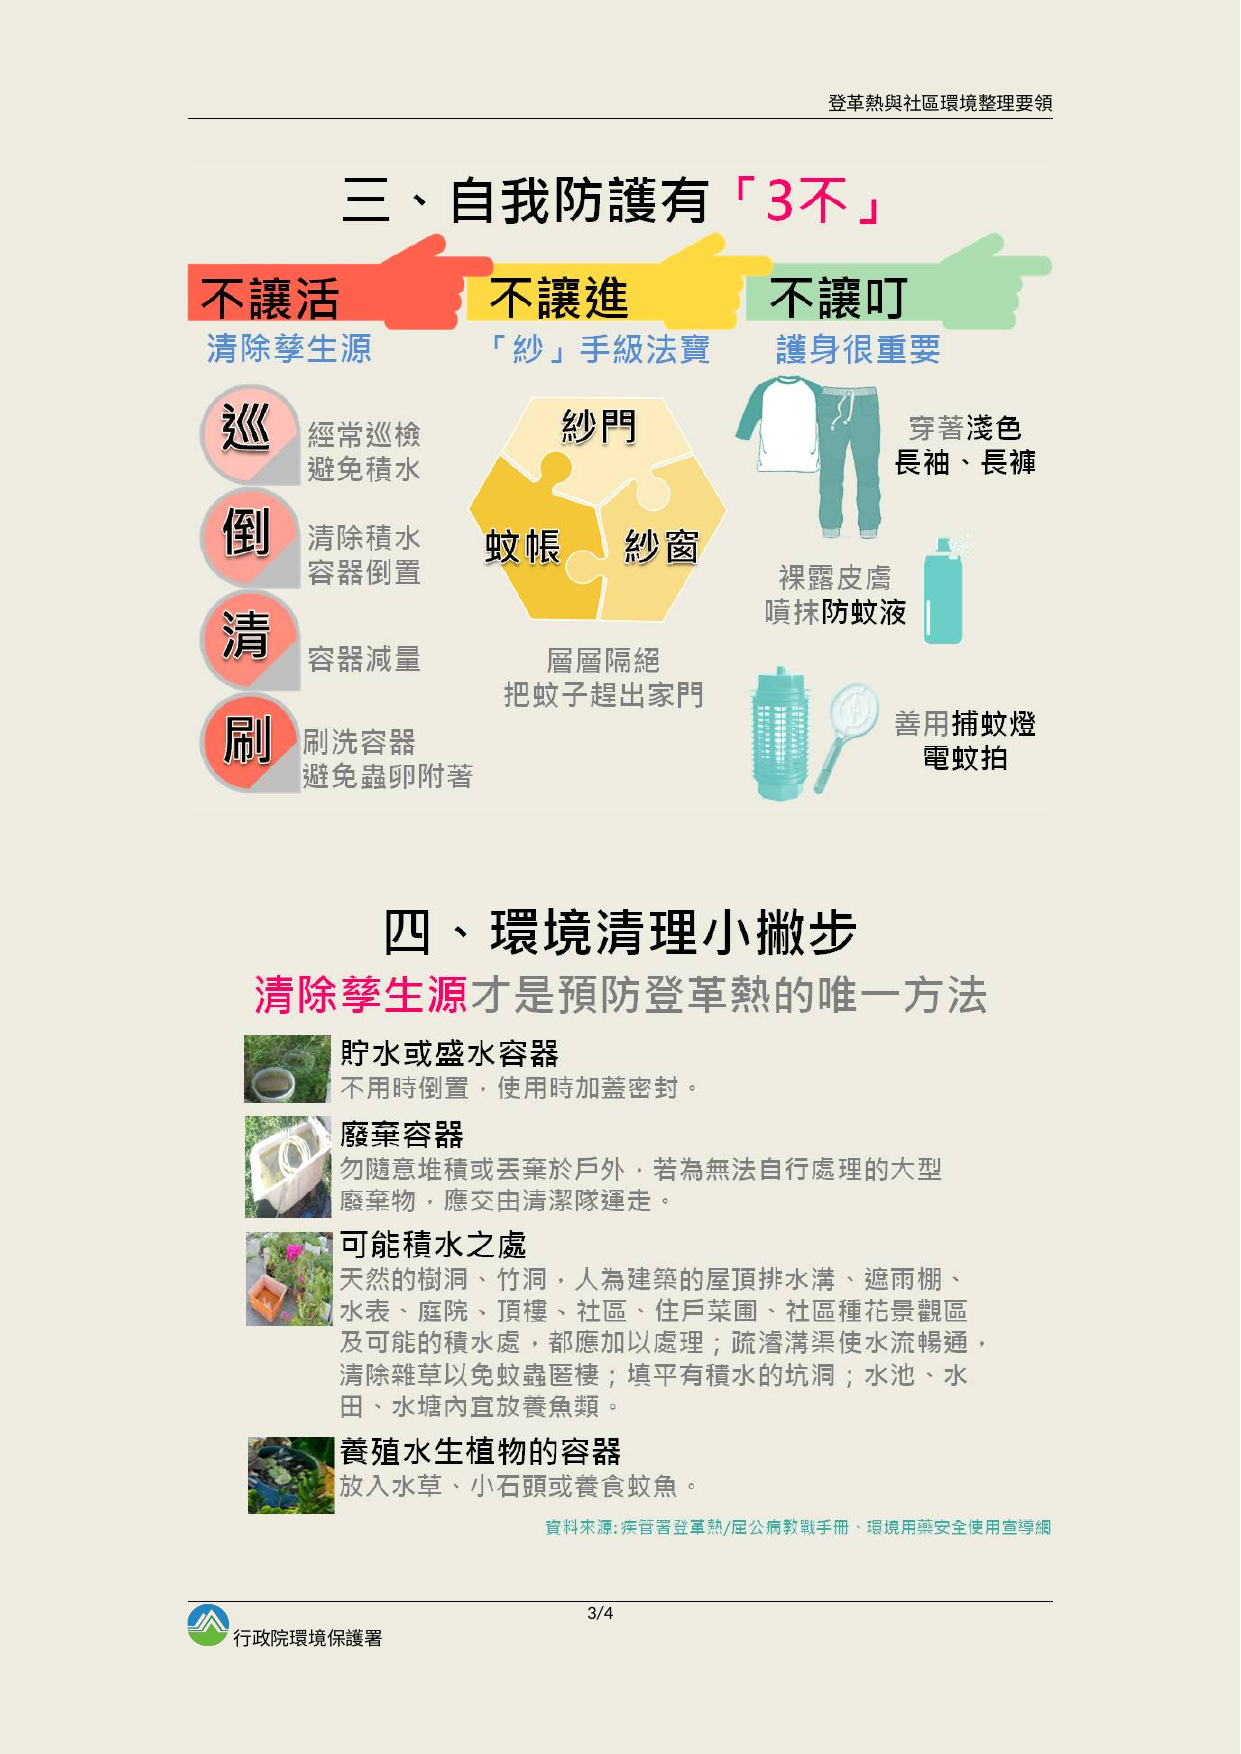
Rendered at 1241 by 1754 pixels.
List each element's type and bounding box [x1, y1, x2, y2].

picture [187, 1604, 229, 1646]
picture [187, 163, 1053, 812]
picture [187, 894, 1053, 1544]
